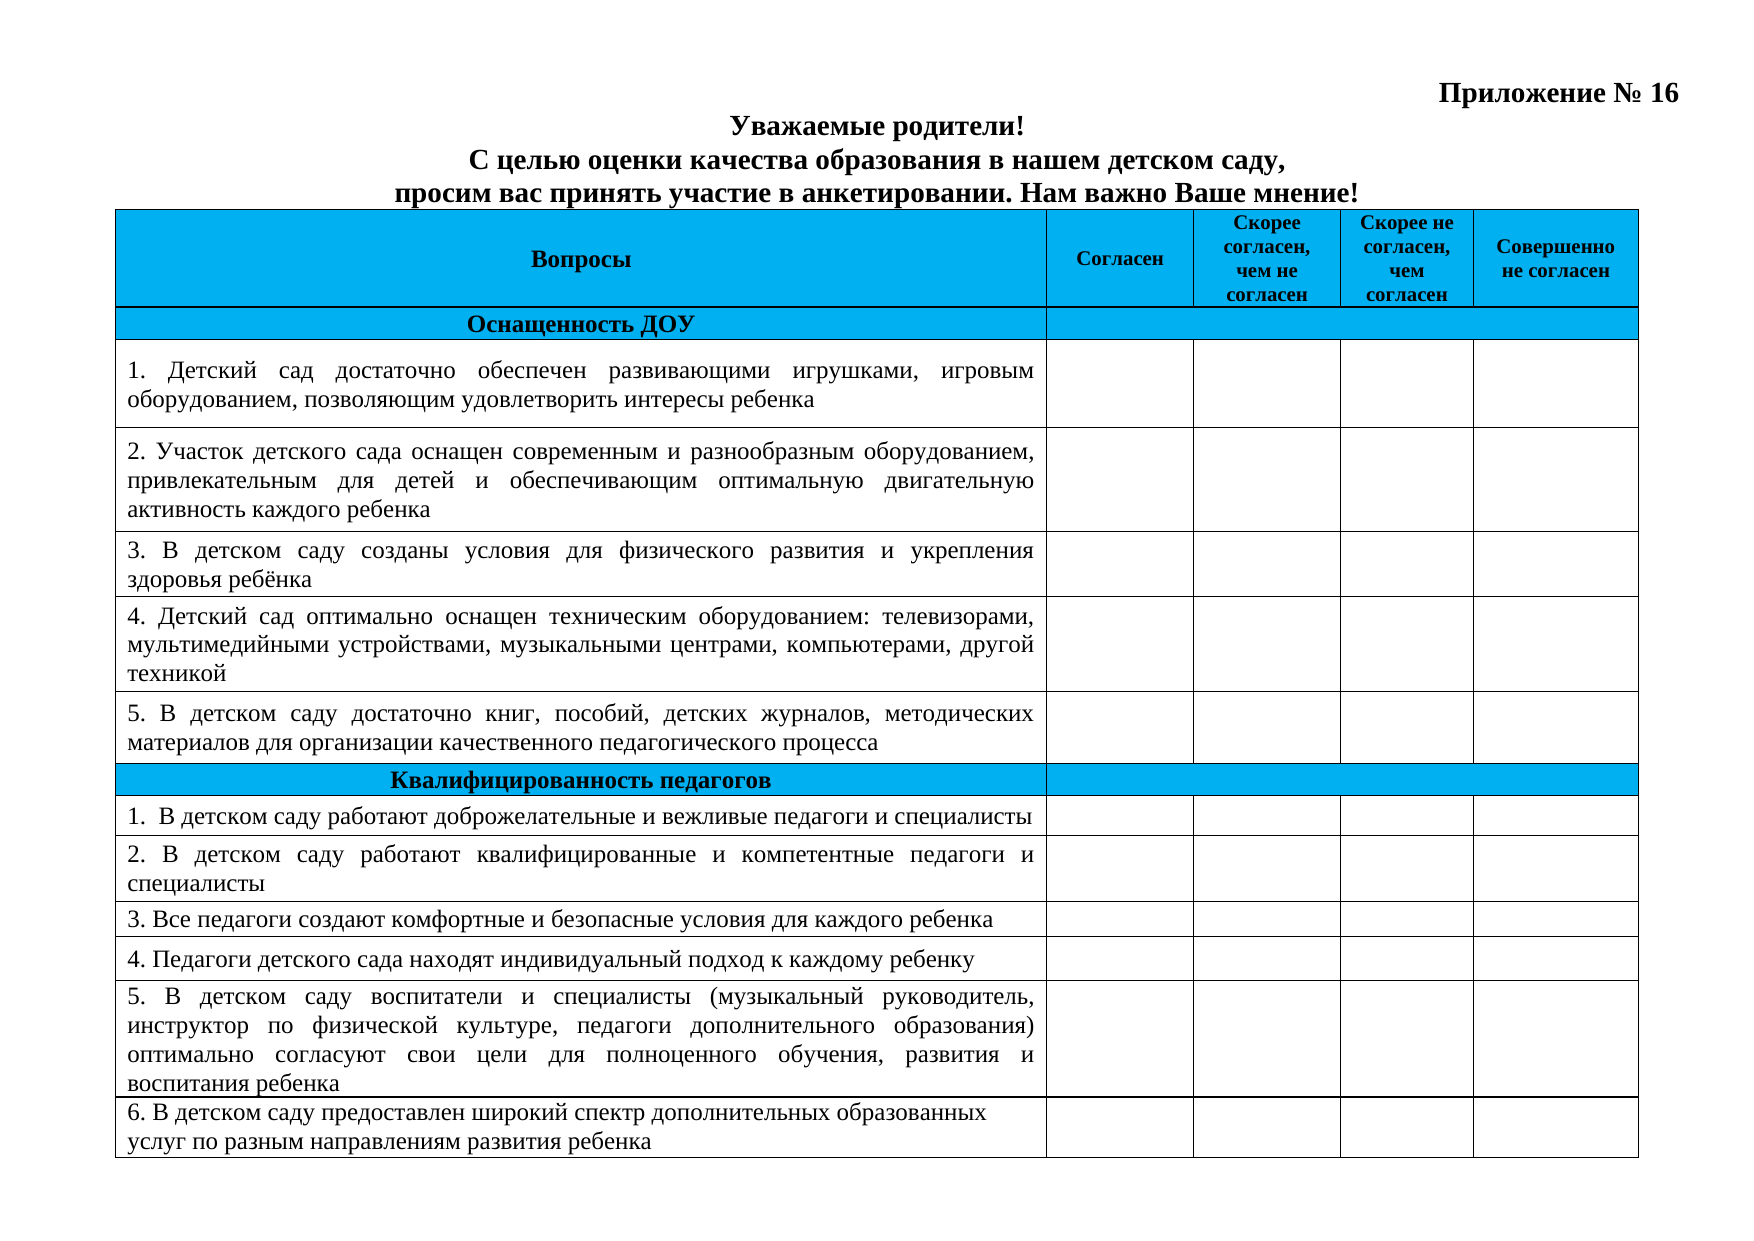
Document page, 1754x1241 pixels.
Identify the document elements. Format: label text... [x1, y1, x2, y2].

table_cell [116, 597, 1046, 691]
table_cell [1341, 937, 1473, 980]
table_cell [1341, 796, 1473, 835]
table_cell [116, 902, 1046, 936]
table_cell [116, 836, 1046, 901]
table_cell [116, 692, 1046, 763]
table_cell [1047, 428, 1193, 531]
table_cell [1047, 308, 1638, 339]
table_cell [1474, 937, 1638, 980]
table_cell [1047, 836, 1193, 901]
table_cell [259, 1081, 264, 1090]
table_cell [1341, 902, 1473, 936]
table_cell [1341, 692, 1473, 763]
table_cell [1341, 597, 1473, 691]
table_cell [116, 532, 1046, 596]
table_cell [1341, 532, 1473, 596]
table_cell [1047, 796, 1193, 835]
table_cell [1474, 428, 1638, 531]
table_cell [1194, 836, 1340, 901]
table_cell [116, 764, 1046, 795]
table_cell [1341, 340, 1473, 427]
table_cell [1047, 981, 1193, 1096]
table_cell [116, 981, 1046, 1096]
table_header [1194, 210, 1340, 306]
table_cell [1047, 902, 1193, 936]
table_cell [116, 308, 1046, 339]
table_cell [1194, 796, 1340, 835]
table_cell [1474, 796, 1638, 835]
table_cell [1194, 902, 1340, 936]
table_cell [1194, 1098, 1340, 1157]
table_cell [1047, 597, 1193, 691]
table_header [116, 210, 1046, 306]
text Приложение № 16 [75, 75, 1679, 108]
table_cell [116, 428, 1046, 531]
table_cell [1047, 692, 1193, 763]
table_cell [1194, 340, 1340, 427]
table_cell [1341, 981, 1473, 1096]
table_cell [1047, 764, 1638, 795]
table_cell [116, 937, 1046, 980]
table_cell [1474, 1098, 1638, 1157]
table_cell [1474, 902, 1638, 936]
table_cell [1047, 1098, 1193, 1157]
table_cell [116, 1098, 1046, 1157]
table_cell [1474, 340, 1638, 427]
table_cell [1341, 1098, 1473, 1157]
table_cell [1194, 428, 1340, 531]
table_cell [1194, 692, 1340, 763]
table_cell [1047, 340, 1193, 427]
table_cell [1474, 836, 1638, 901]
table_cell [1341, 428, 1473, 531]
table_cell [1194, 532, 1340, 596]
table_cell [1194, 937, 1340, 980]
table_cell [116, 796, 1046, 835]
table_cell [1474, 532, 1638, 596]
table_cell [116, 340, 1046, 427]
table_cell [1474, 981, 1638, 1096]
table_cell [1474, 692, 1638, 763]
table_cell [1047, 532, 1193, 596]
text Уважаемые родители! [75, 108, 1679, 142]
text просим вас принять участие в анкетировании. Нам важно Ваше мнение! [75, 176, 1679, 209]
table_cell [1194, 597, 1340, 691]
text С целью оценки качества образования в нашем детском саду, [75, 142, 1679, 176]
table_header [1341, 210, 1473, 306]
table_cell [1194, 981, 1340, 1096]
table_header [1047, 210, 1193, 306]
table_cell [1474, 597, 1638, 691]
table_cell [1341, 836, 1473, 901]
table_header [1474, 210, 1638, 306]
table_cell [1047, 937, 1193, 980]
